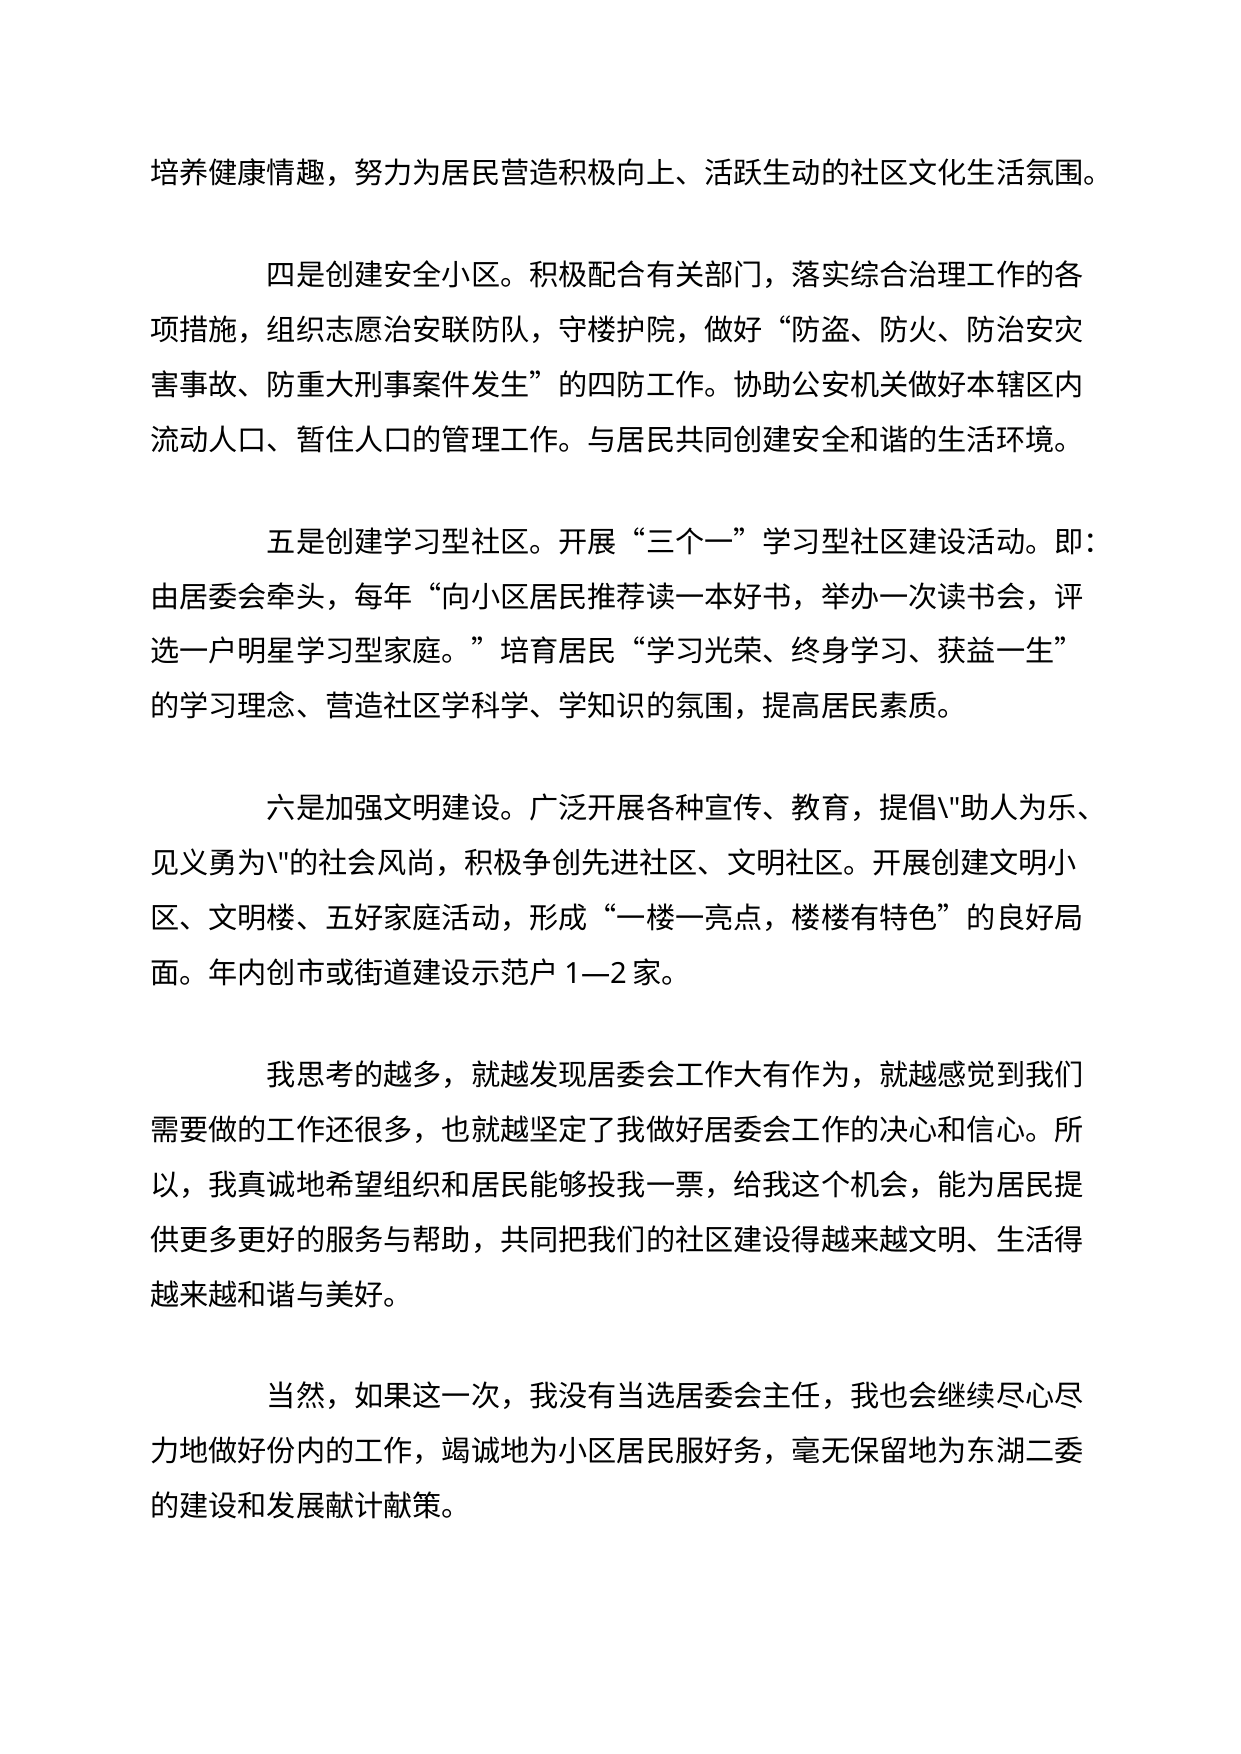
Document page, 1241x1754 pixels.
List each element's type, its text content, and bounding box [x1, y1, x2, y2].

text 当然，如果这一次，我没有当选居委会主任，我也会继续尽心尽力地做好份内的工作，竭诚地为小区居民服好务，毫无保留地为东湖二委的建设和发展献计献策。 [150, 1373, 1090, 1525]
text 我思考的越多，就越发现居委会工作大有作为，就越感觉到我们需要做的工作还很多，也就越坚定了我做好居委会工作的决心和信心。所以，我真诚地希望组织和居民能够投我一票，给我这个机会，能为居民提供更多更好的服务与帮助，共同把我们的社区建设得越来越文明、生活得越来越和谐与美好。 [150, 1052, 1090, 1313]
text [150, 150, 1090, 192]
text 五是创建学习型社区。开展“三个一”学习型社区建设活动。即：由居委会牵头，每年“向小区居民推荐读一本好书，举办一次读书会，评选一户明星学习型家庭。”培育居民“学习光荣、终身学习、获益一生”的学习理念、营造社区学科学、学知识的氛围，提高居民素质。 [150, 518, 1090, 725]
text 六是加强文明建设。广泛开展各种宣传、教育，提倡\"助人为乐、见义勇为\"的社会风尚，积极争创先进社区、文明社区。开展创建文明小区、文明楼、五好家庭活动，形成“一楼一亮点，楼楼有特色”的良好局面。年内创市或街道建设示范户1—2家。 [150, 785, 1090, 992]
text 四是创建安全小区。积极配合有关部门，落实综合治理工作的各项措施，组织志愿治安联防队，守楼护院，做好“防盗、防火、防治安灾害事故、防重大刑事案件发生”的四防工作。协助公安机关做好本辖区内流动人口、暂住人口的管理工作。与居民共同创建安全和谐的生活环境。 [150, 252, 1090, 459]
